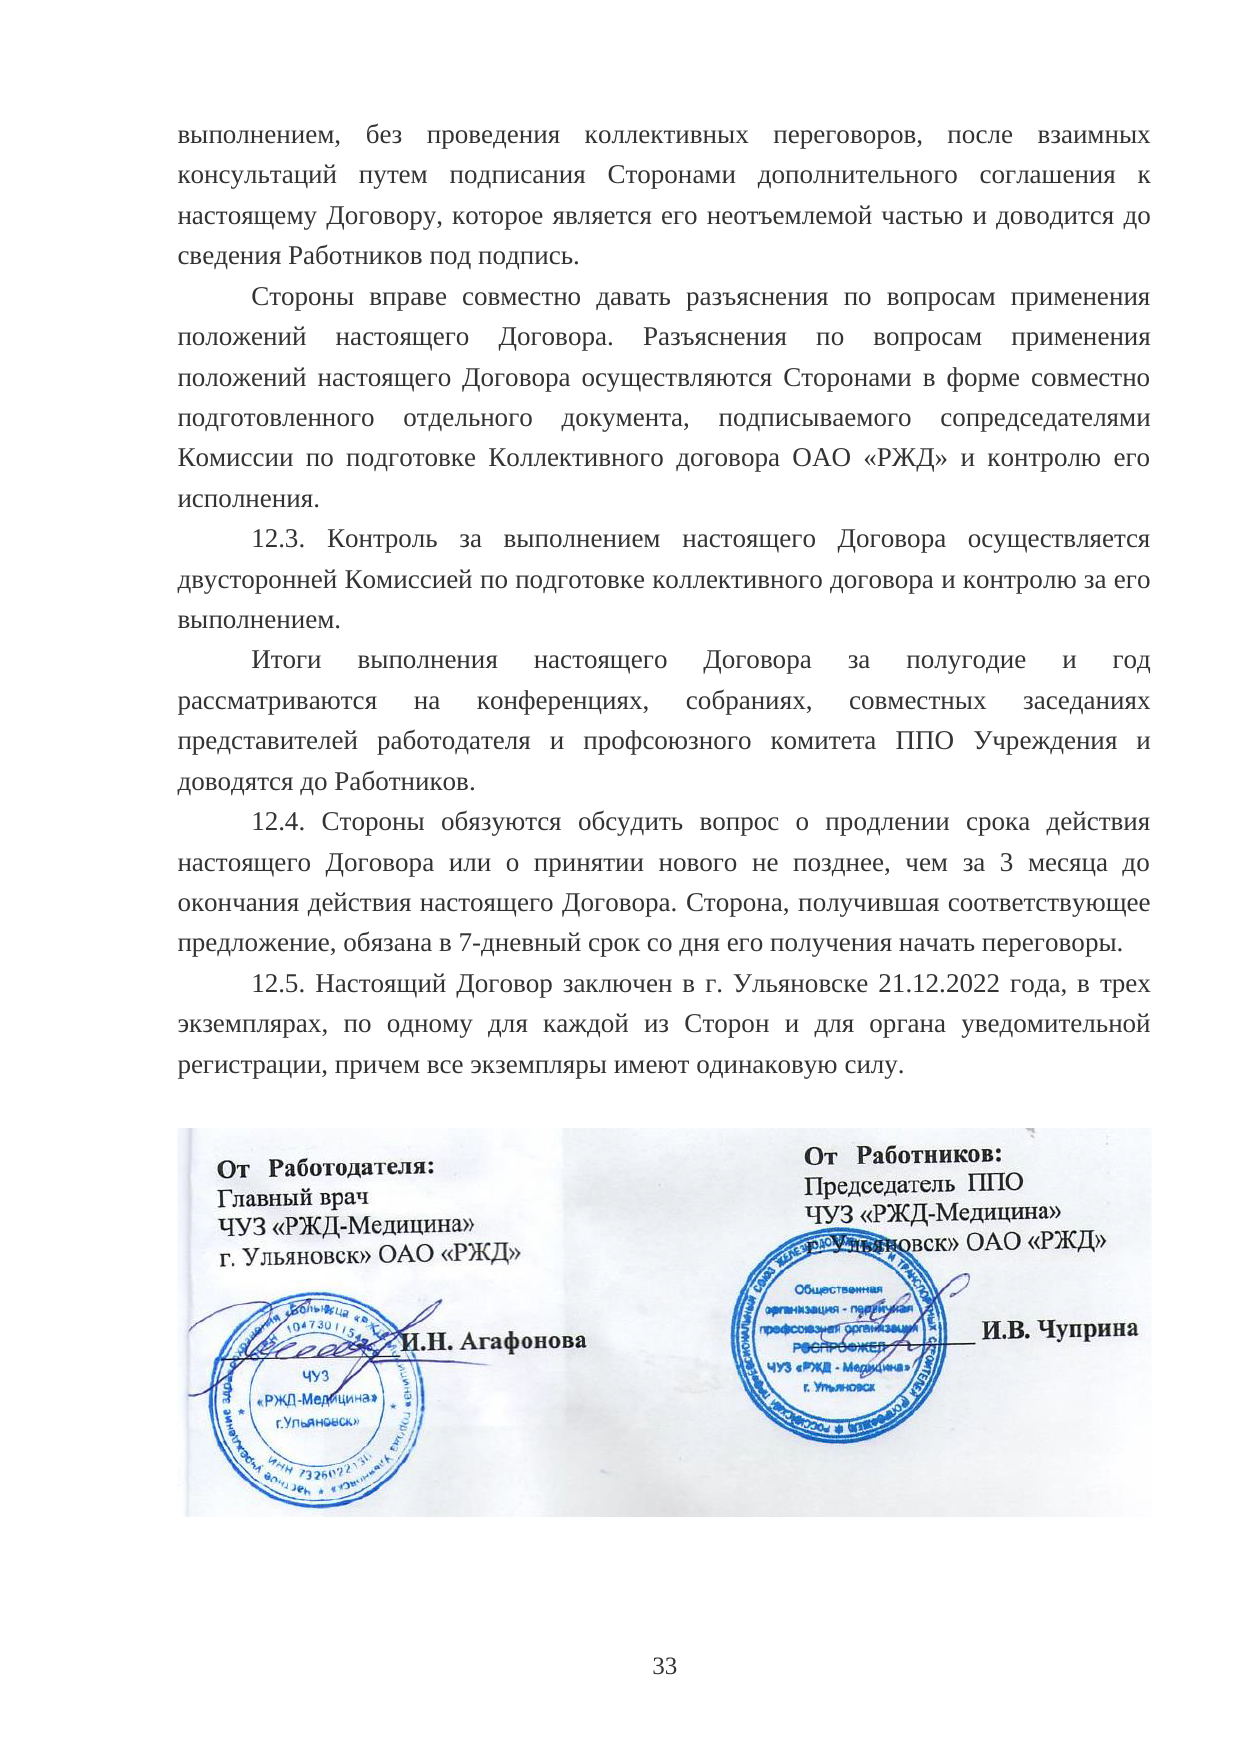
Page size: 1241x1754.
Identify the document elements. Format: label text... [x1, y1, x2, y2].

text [177, 118, 1152, 271]
text 12.4. Стороны обязуются обсудить вопрос о продлении срока действия настоящего Договора или о принятии нового не позднее, чем за 3 месяца до окончания действия настоящего Договора. Сторона, получившая соответствующее предложение, обязана в 7-дневный срок со дня его получения начать переговоры. [177, 805, 1152, 958]
text Стороны вправе совместно давать разъяснения по вопросам применения положений настоящего Договора. Разъяснения по вопросам применения положений настоящего Договора осуществляются Сторонами в форме совместно подготовленного отдельного документа, подписываемого сопредседателями Комиссии по подготовке Коллективного договора ОАО «РЖД» и контролю его исполнения. [177, 280, 1152, 513]
text Итоги выполнения настоящего Договора за полугодие и год рассматриваются на конференциях, собраниях, совместных заседаниях представителей работодателя и профсоюзного комитета ППО Учреждения и доводятся до Работников. [177, 643, 1152, 796]
text 12.3. Контроль за выполнением настоящего Договора осуществляется двусторонней Комиссией по подготовке коллективного договора и контролю за его выполнением. [177, 522, 1152, 634]
text 12.5. Настоящий Договор заключен в г. Ульяновске 21.12.2022 года, в трех экземплярах, по одному для каждой из Сторон и для органа уведомительной регистрации, причем все экземпляры имеют одинаковую силу. [177, 967, 1152, 1079]
